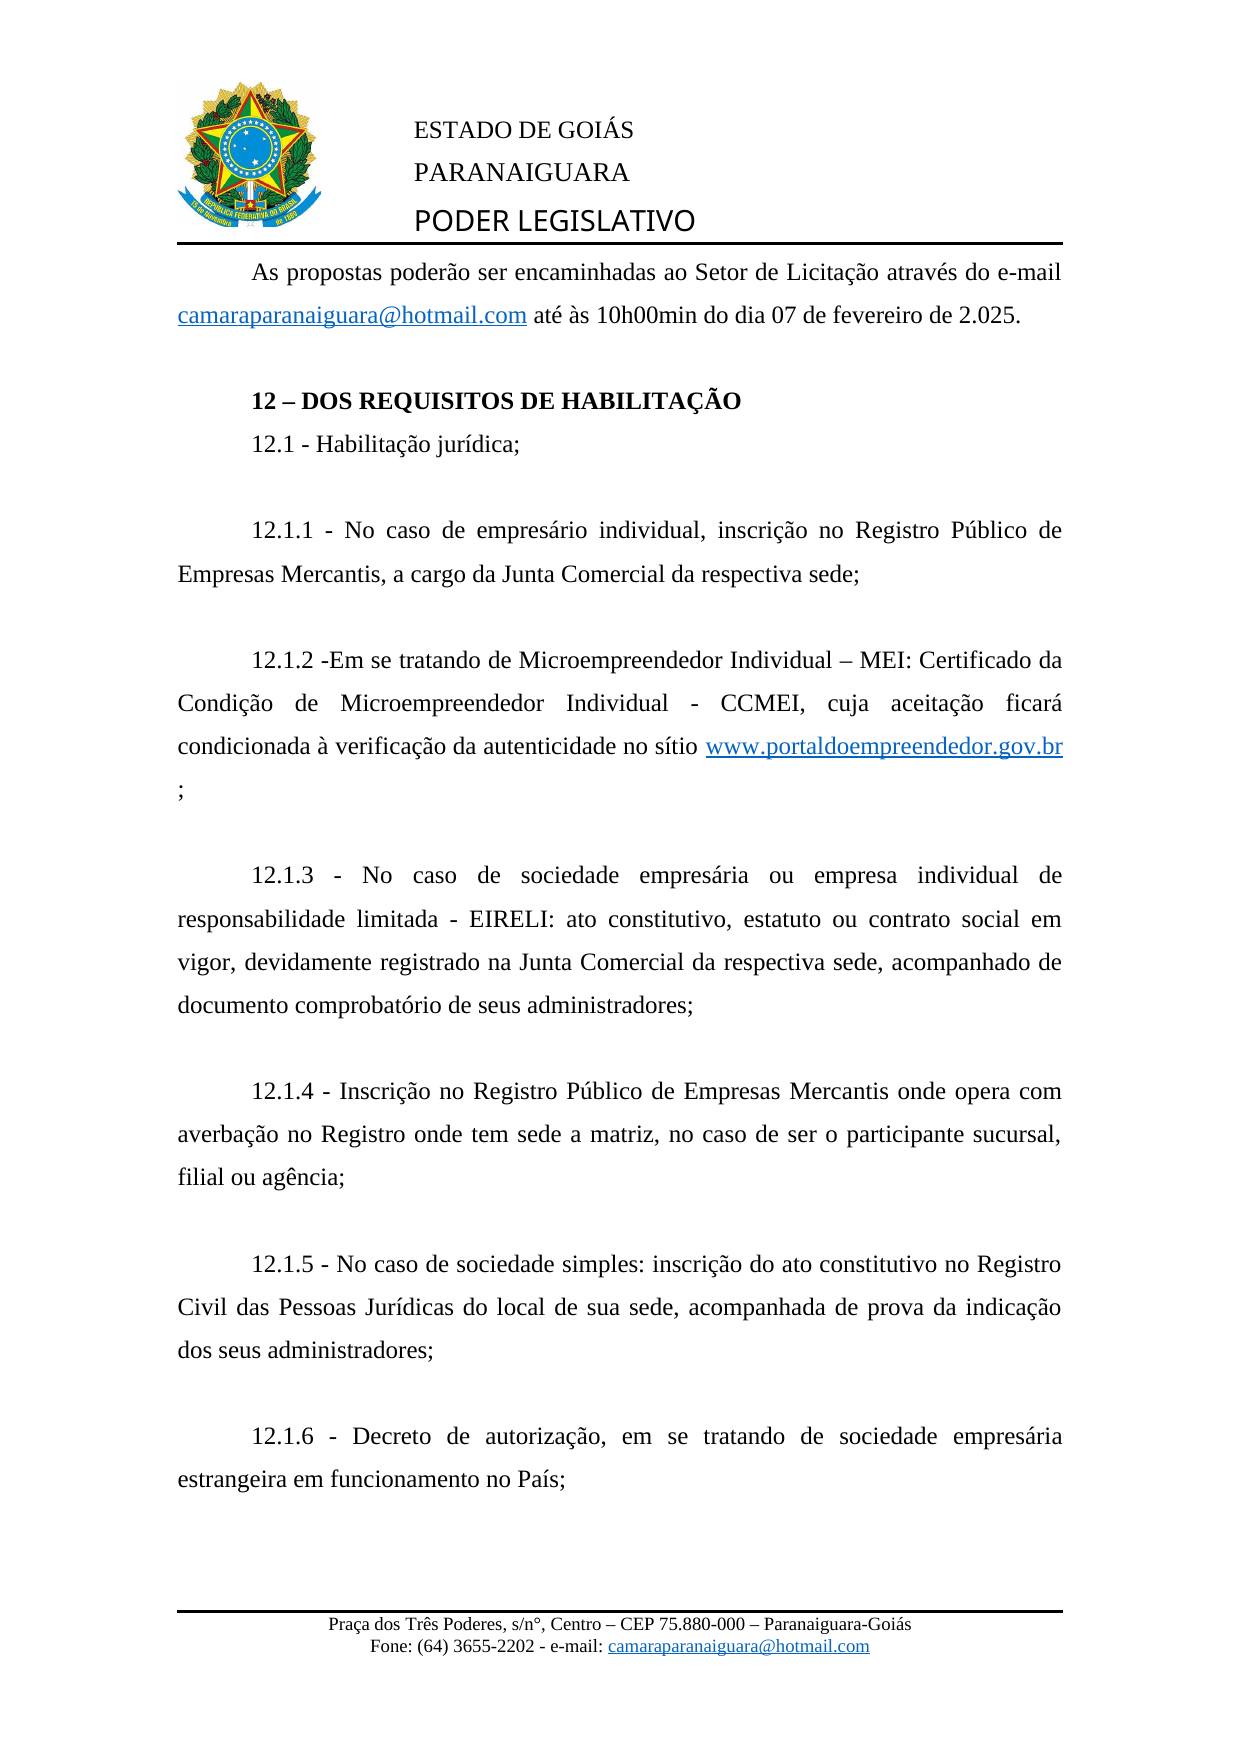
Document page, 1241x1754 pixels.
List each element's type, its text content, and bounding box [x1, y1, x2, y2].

text As propostas poderão ser encaminhadas ao Setor de Licitação através do e-mail camaraparanaiguara@hotmail.com até às 10h00min do dia 07 de fevereiro de 2.025. [177, 257, 1063, 329]
text 12.1.4 - Inscrição no Registro Público de Empresas Mercantis onde opera com averbação no Registro onde tem sede a matriz, no caso de ser o participante sucursal, filial ou agência; [177, 1076, 1063, 1191]
text 12 – DOS REQUISITOS DE HABILITAÇÃO [177, 386, 1063, 415]
picture [177, 82, 322, 226]
text 12.1.6 - Decreto de autorização, em se tratando de sociedade empresária estrangeira em funcionamento no País; [177, 1421, 1063, 1493]
text 12.1.5 - No caso de sociedade simples: inscrição do ato constitutivo no Registro Civil das Pessoas Jurídicas do local de sua sede, acompanhada de prova da indicação dos seus administradores; [177, 1249, 1063, 1364]
text 12.1.3 - No caso de sociedade empresária ou empresa individual de responsabilidade limitada - EIRELI: ato constitutivo, estatuto ou contrato social em vigor, devidamente registrado na Junta Comercial da respectiva sede, acompanhado de documento comprobatório de seus administradores; [177, 861, 1063, 1019]
text 12.1.1 - No caso de empresário individual, inscrição no Registro Público de Empresas Mercantis, a cargo da Junta Comercial da respectiva sede; [177, 516, 1063, 587]
text 12.1.2 -Em se tratando de Microempreendedor Individual – MEI: Certificado da Condição de Microempreendedor Individual - CCMEI, cuja aceitação ficará condicionada à verificação da autenticidade no sítio www.portaldoempreendedor.gov.br ; [177, 645, 1063, 803]
text 12.1 - Habilitação jurídica; [177, 429, 1063, 458]
